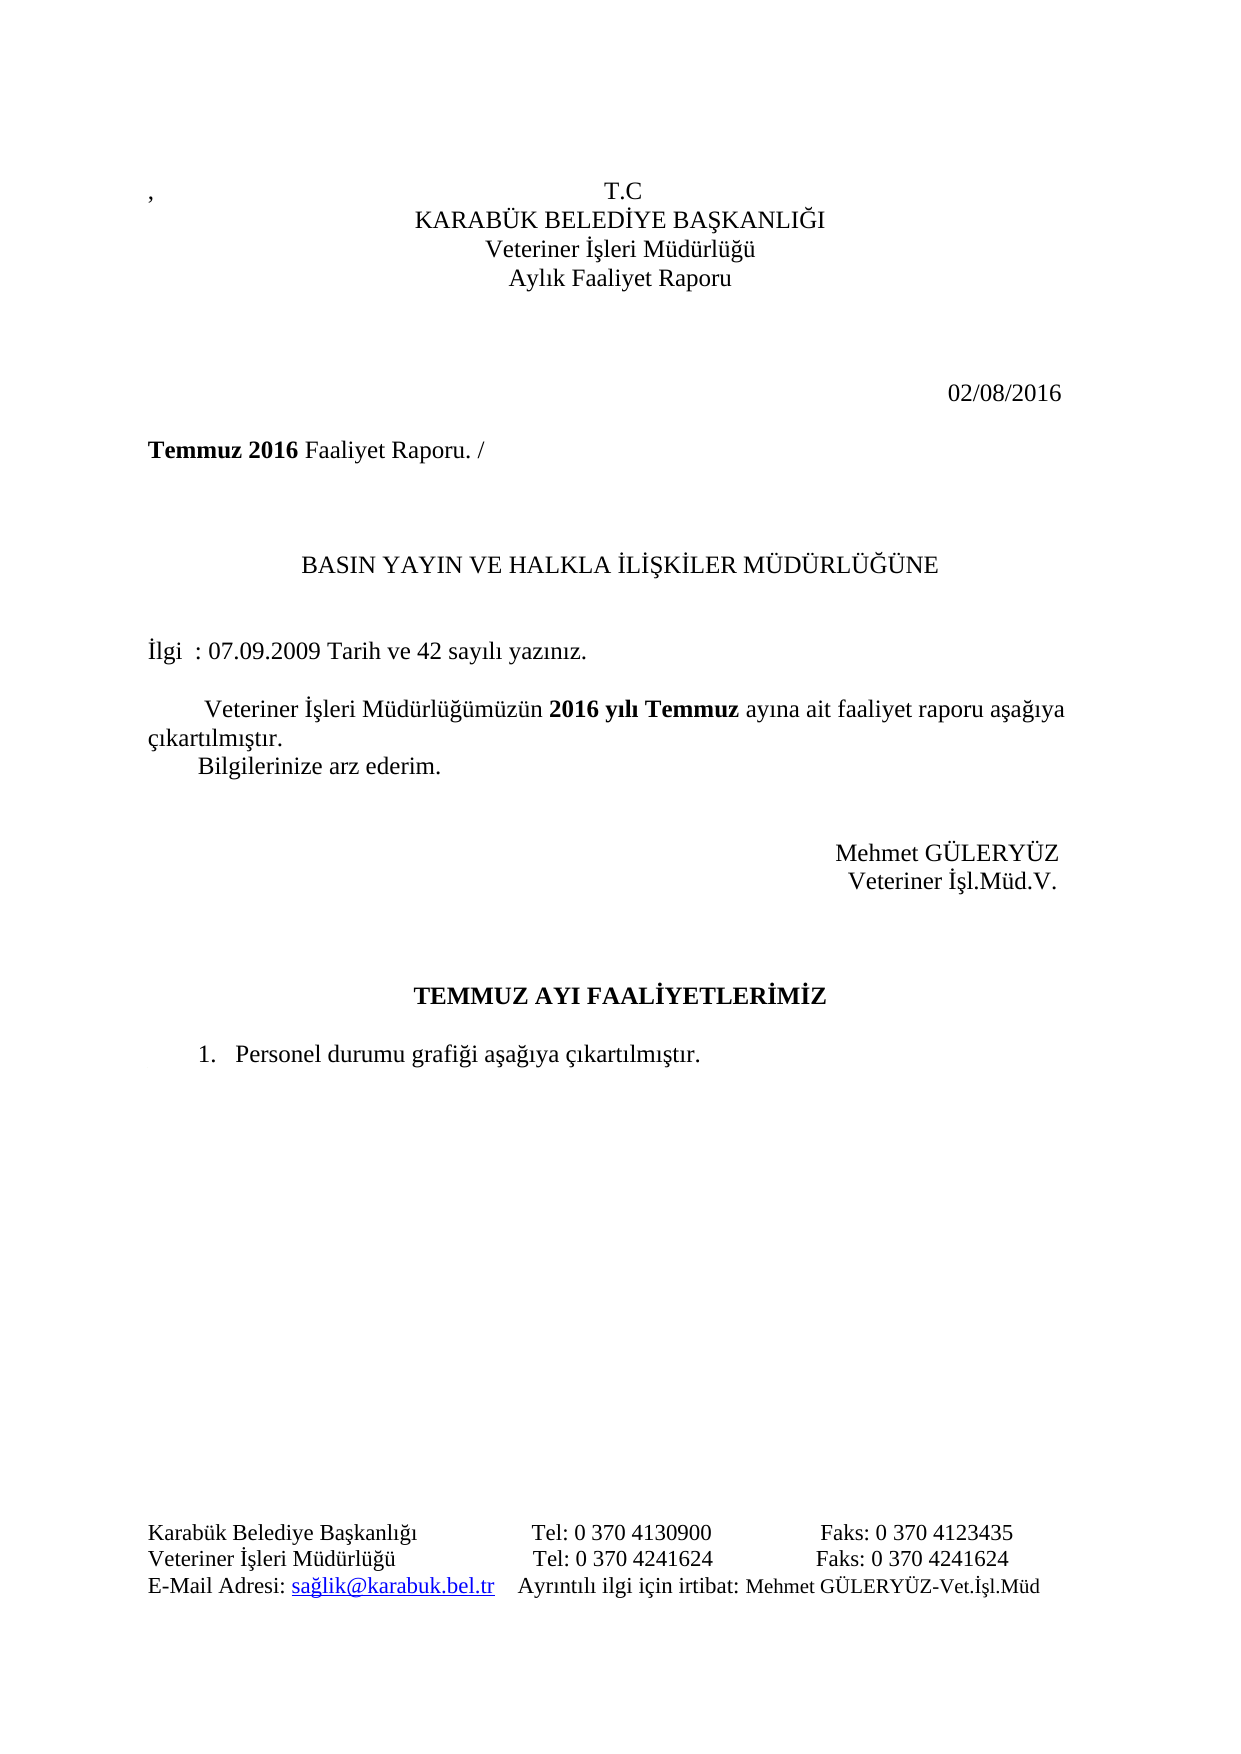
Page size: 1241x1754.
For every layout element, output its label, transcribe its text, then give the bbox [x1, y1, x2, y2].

text Aylık Faaliyet Raporu [148, 263, 1093, 291]
text Mehmet GÜLERYÜZ [148, 838, 1093, 866]
text Bilgilerinize arz ederim. [148, 751, 1093, 780]
text İlgi : 07.09.2009 Tarih ve 42 sayılı yazınız. [148, 636, 1093, 665]
text TEMMUZ AYI FAALİYETLERİMİZ [148, 981, 1093, 1010]
text Temmuz 2016 Faaliyet Raporu. / [148, 435, 1093, 464]
text E-Mail Adresi: sağlik@karabuk.bel.tr Ayrıntılı ilgi için irtibat: Mehmet GÜLERYÜZ-Vet.İşl.Müd [148, 1572, 1093, 1598]
text KARABÜK BELEDİYE BAŞKANLIĞI [148, 205, 1093, 234]
text Veteriner İşleri Müdürlüğümüzün 2016 yılı Temmuz ayına ait faaliyet raporu aşağıya çıkartılmıştır. [148, 694, 1093, 751]
text Karabük Belediye Başkanlığı Tel: 0 370 4130900 Faks: 0 370 4123435 [148, 1519, 1093, 1545]
text Veteriner İşleri Müdürlüğü [148, 234, 1093, 263]
text , T.C [148, 176, 1093, 205]
list Personel durumu grafiği aşağıya çıkartılmıştır. [198, 1039, 1093, 1068]
text Veteriner İşleri Müdürlüğü Tel: 0 370 4241624 Faks: 0 370 4241624 [148, 1545, 1093, 1572]
text Veteriner İşl.Müd.V. [148, 866, 1093, 895]
text BASIN YAYIN VE HALKLA İLİŞKİLER MÜDÜRLÜĞÜNE [148, 550, 1093, 579]
text 02/08/2016 [148, 378, 1093, 406]
